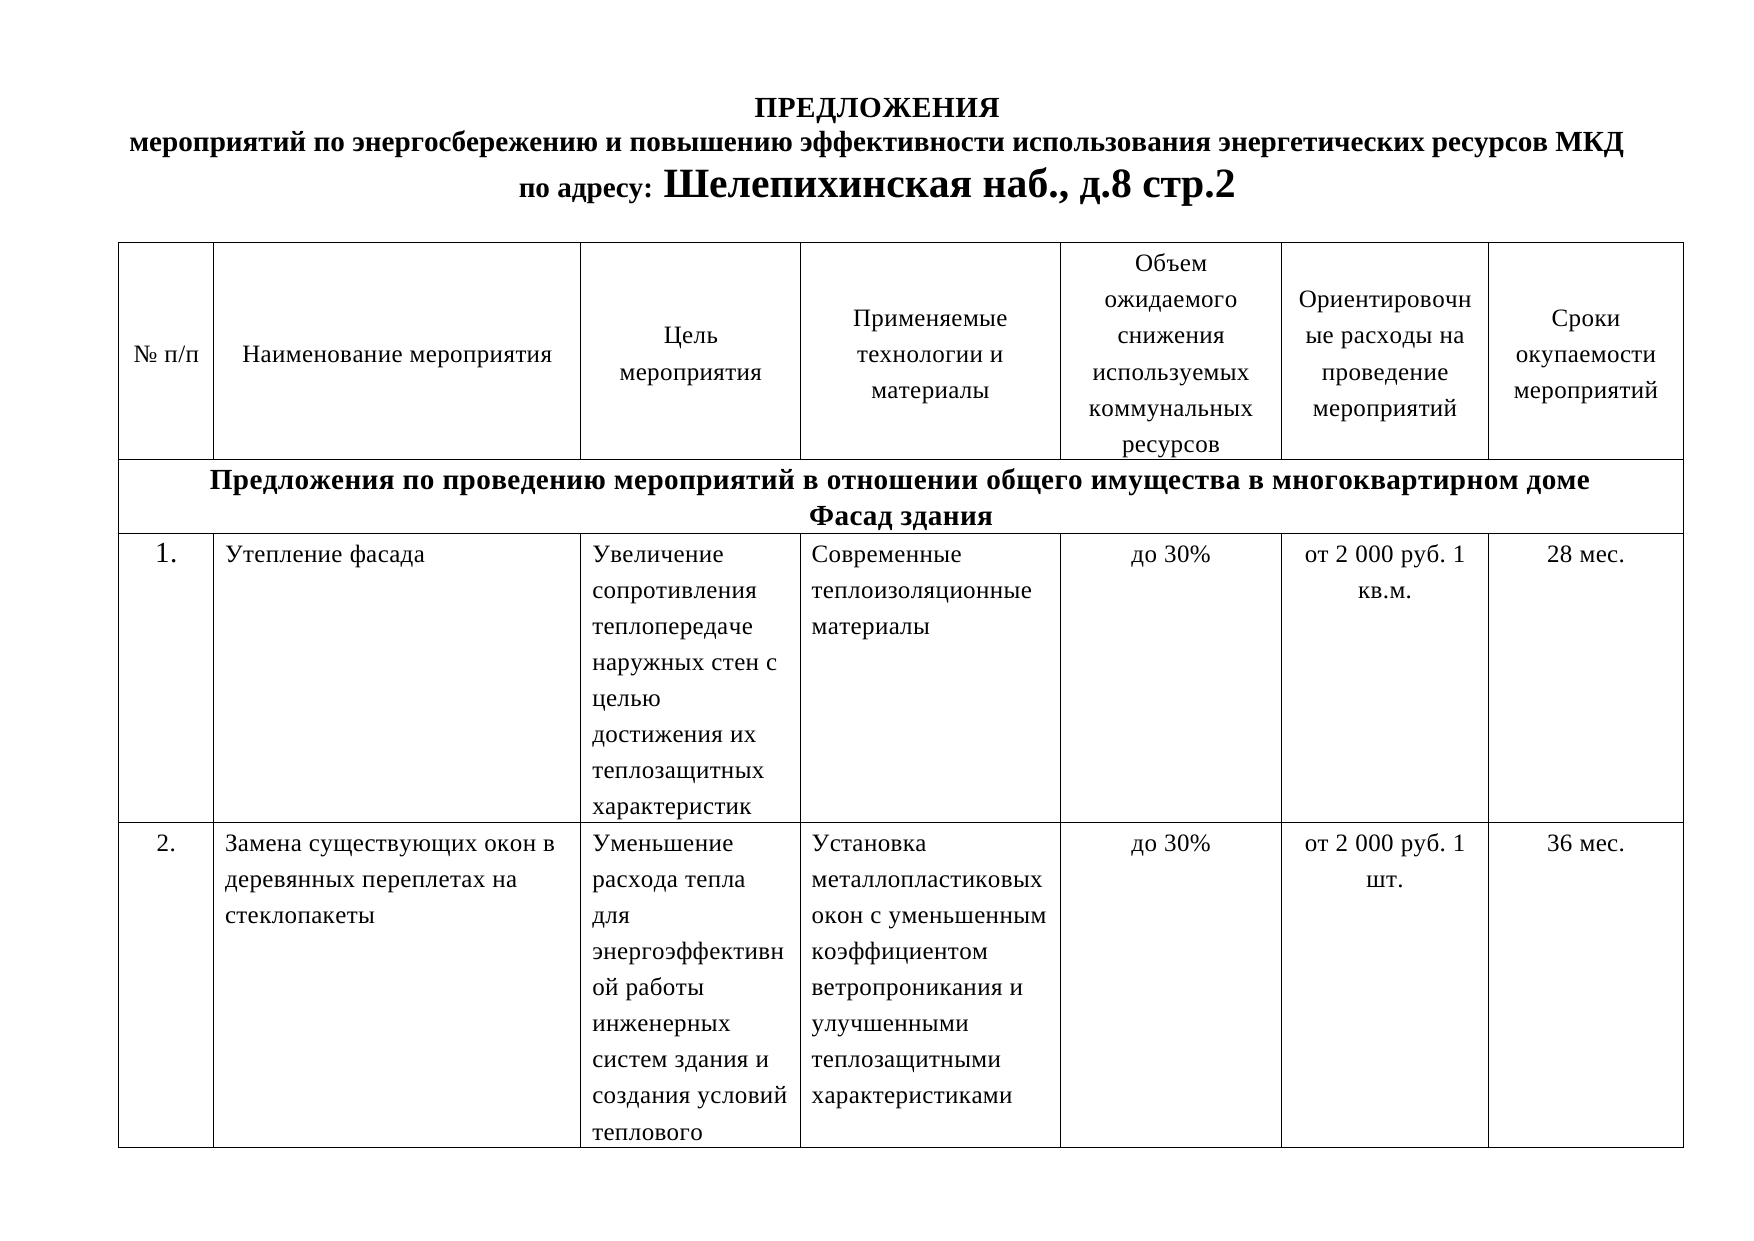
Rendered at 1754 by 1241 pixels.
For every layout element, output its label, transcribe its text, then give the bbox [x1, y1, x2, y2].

table_cell до 30% [1061, 534, 1281, 822]
table_cell Предложения по проведению мероприятий в отношении общего имущества в многоквартирном доме Фасад здания [119, 460, 1683, 532]
table_cell Утепление фасада [214, 534, 580, 822]
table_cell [214, 823, 580, 1147]
table_cell Увеличение сопротивления теплопередаче наружных стен с целью достижения их теплозащитных характеристик [581, 534, 800, 822]
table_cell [801, 823, 1060, 1147]
table_cell 1. [119, 534, 213, 822]
table_cell 28 мес. [1489, 534, 1683, 822]
table_header № п/п [119, 243, 213, 459]
table_header Ориентировочные расходы на проведение мероприятий [1282, 243, 1488, 459]
table_header Наименование мероприятия [214, 243, 580, 459]
table_header Применяемые технологии и материалы [801, 243, 1060, 459]
table_cell 2. [119, 823, 213, 1147]
table_cell от 2 000 руб. 1 шт. [1282, 823, 1488, 1147]
table_cell 36 мес. [1489, 823, 1683, 1147]
table_cell Современные теплоизоляционные материалы [801, 534, 1060, 822]
table_cell от 2 000 руб. 1 кв.м. [1282, 534, 1488, 822]
text мероприятий по энергосбережению и повышению эффективности использования энергетических ресурсов МКД по адресу: Шелепихинская наб., д.8 стр.2 [118, 124, 1636, 206]
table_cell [581, 823, 800, 1147]
text ПРЕДЛОЖЕНИЯ [118, 88, 1636, 124]
table_header Сроки окупаемости мероприятий [1489, 243, 1683, 459]
table_cell до 30% [1061, 823, 1281, 1147]
table_header Цель мероприятия [581, 243, 800, 459]
table_header Объем ожидаемого снижения используемых коммунальных ресурсов [1061, 243, 1281, 459]
